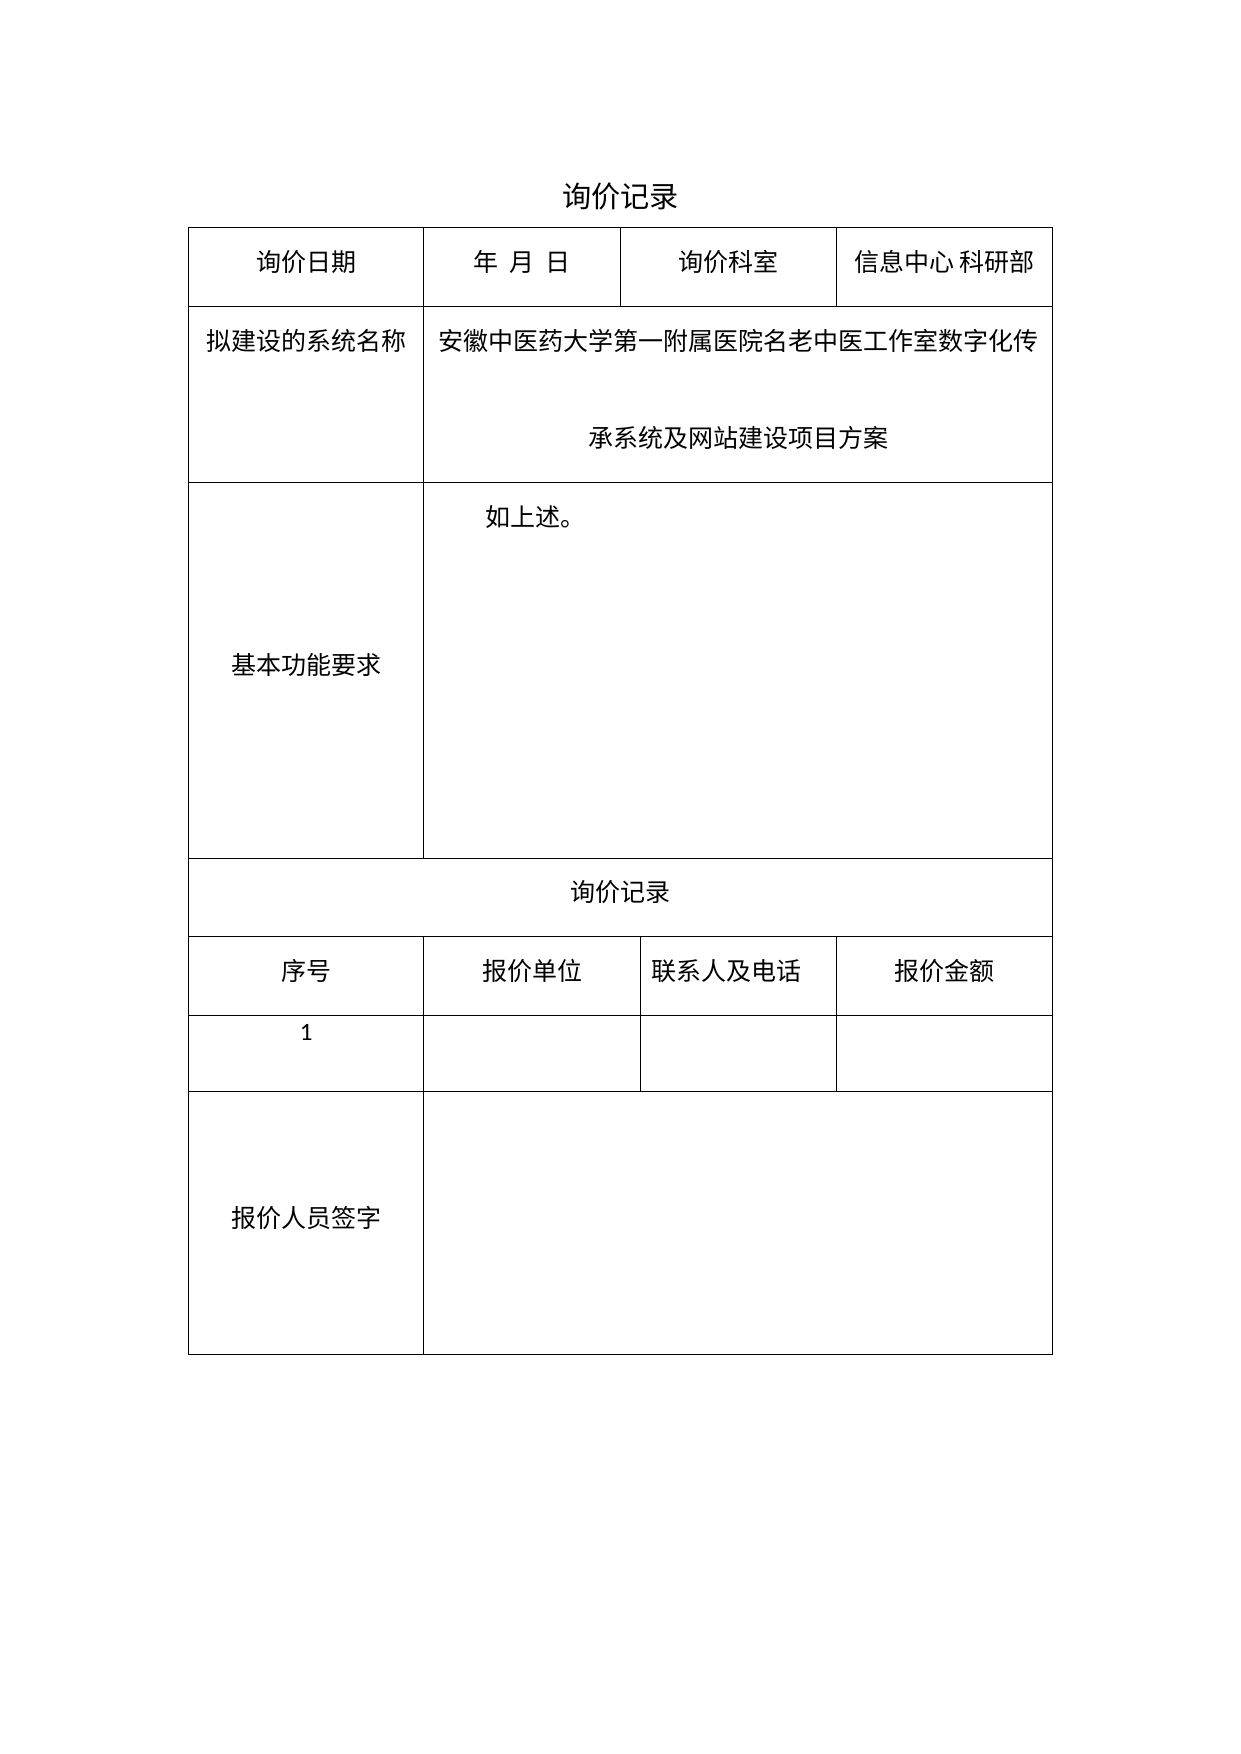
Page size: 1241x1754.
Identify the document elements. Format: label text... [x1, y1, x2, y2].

text 询价记录 [187, 162, 1053, 227]
table_cell 如上述。 [424, 483, 1052, 857]
table_cell 联系人及电话 [641, 937, 836, 1014]
table_cell [641, 1016, 836, 1091]
table_header 询价科室 [621, 228, 836, 306]
table_cell [424, 1092, 1052, 1354]
table_cell 报价金额 [837, 937, 1052, 1014]
table_cell 拟建设的系统名称 [189, 307, 423, 482]
table_cell 基本功能要求 [189, 483, 423, 857]
table_cell 报价单位 [424, 937, 640, 1014]
table_cell 1 [189, 1016, 423, 1091]
table_cell 安徽中医药大学第一附属医院名老中医工作室数字化传承系统及网站建设项目方案 [424, 307, 1052, 482]
table_cell 报价人员签字 [189, 1092, 423, 1354]
table_header 询价日期 [189, 228, 423, 306]
table_cell 序号 [189, 937, 423, 1014]
table_cell [837, 1016, 1052, 1091]
table_cell [424, 1016, 640, 1091]
table_header 信息中心 科研部 [837, 228, 1052, 306]
table_cell 询价记录 [189, 859, 1052, 936]
table_header 年 月 日 [424, 228, 620, 306]
